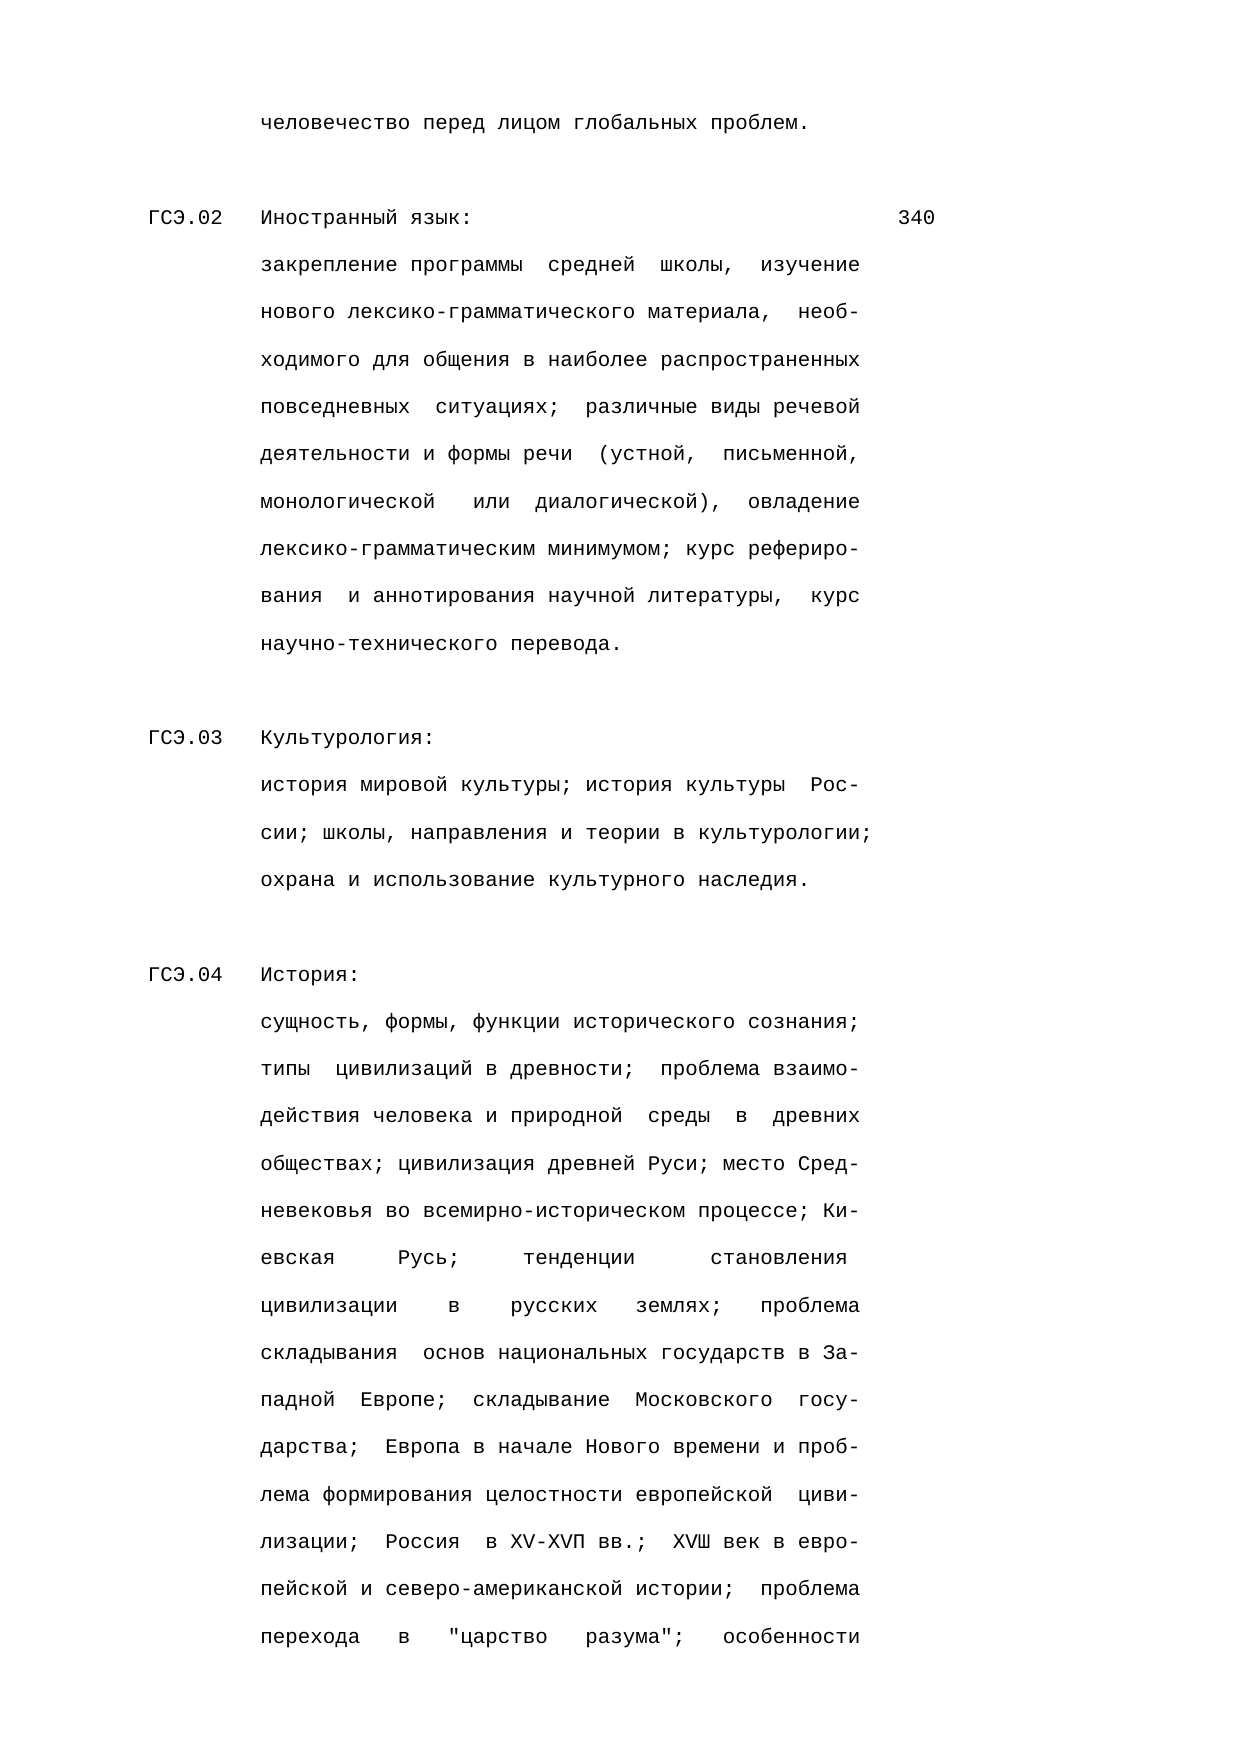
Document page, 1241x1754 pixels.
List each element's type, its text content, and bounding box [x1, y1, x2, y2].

text лексико-грамматическим минимумом; курс рефериро- [148, 538, 1152, 562]
text дарства; Европа в начале Нового времени и проб- [148, 1436, 1152, 1460]
text повседневных ситуациях; различные виды речевой [148, 396, 1152, 420]
text сии; школы, направления и теории в культурологии; [148, 822, 1152, 845]
text невековья во всемирно-историческом процессе; Ки- [148, 1200, 1152, 1224]
text монологической или диалогической), овладение [148, 491, 1152, 514]
text пейской и северо-американской истории; проблема [148, 1578, 1152, 1602]
text евская Русь; тенденции становления [148, 1247, 1152, 1271]
text перехода в "царство разума"; особенности [148, 1626, 1152, 1649]
text закрепление программы средней школы, изучение [148, 254, 1152, 278]
text лема формирования целостности европейской циви- [148, 1484, 1152, 1507]
text вания и аннотирования научной литературы, курс [148, 585, 1152, 609]
text нового лексико-грамматического материала, необ- [148, 301, 1152, 325]
text складывания основ национальных государств в За- [148, 1342, 1152, 1366]
text сущность, формы, функции исторического сознания; [148, 1011, 1152, 1034]
text обществах; цивилизация древней Руси; место Сред- [148, 1153, 1152, 1176]
text охрана и использование культурного наследия. [148, 869, 1152, 893]
text деятельности и формы речи (устной, письменной, [148, 443, 1152, 467]
text история мировой культуры; история культуры Рос- [148, 774, 1152, 798]
text ходимого для общения в наиболее распространенных [148, 349, 1152, 372]
text действия человека и природной среды в древних [148, 1105, 1152, 1129]
text цивилизации в русских землях; проблема [148, 1294, 1152, 1318]
text типы цивилизаций в древности; проблема взаимо- [148, 1058, 1152, 1082]
text лизации; Россия в ХV-ХVП вв.; ХVШ век в евро- [148, 1531, 1152, 1555]
text ГСЭ.02 Иностранный язык: 340 [148, 207, 1152, 231]
text падной Европе; складывание Московского госу- [148, 1389, 1152, 1413]
text человечество перед лицом глобальных проблем. [148, 112, 1152, 136]
text ГСЭ.03 Культурология: [148, 727, 1152, 751]
text научно-технического перевода. [148, 632, 1152, 656]
text ГСЭ.04 История: [148, 963, 1152, 987]
